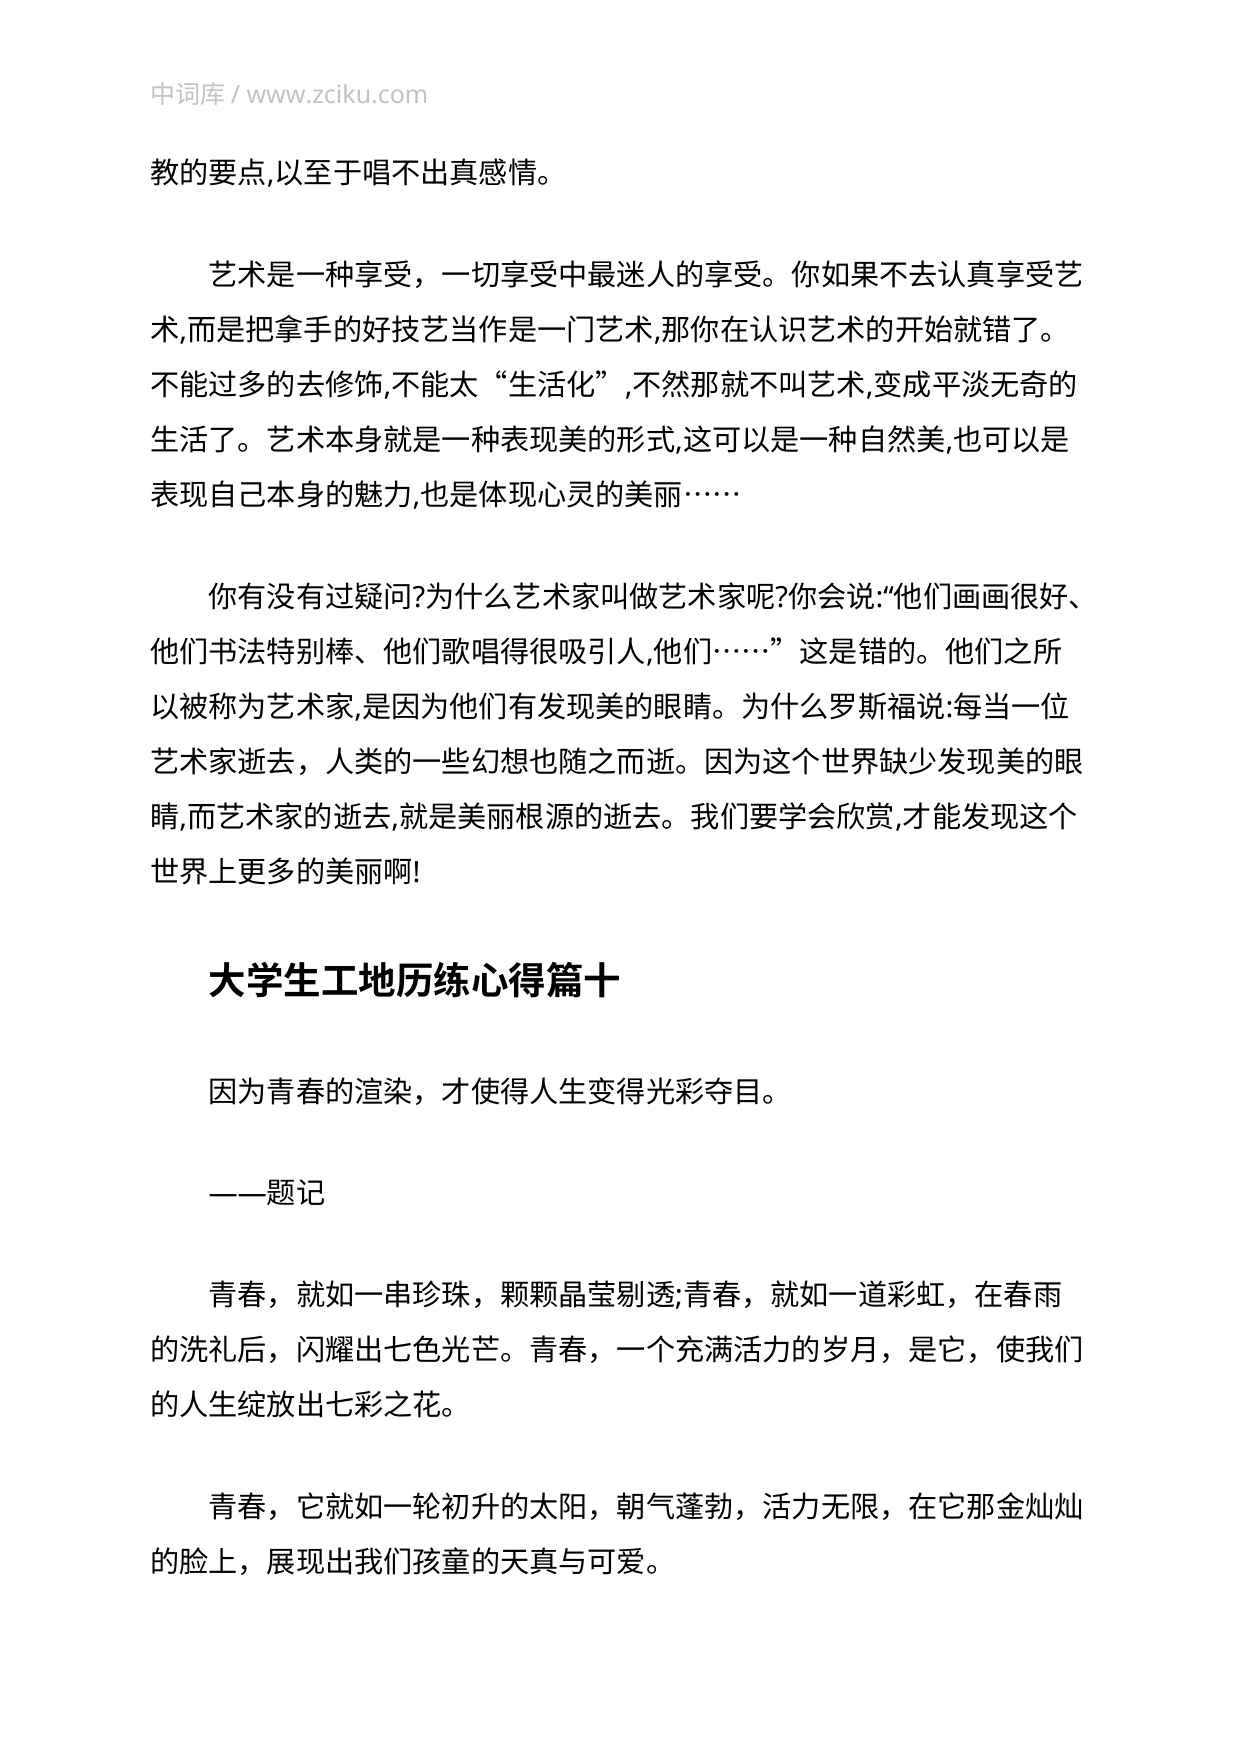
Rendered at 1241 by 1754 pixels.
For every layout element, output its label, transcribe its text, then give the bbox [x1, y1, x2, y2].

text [150, 150, 1090, 192]
text 艺术是一种享受，一切享受中最迷人的享受。你如果不去认真享受艺术,而是把拿手的好技艺当作是一门艺术,那你在认识艺术的开始就错了。不能过多的去修饰,不能太“生活化”,不然那就不叫艺术,变成平淡无奇的生活了。艺术本身就是一种表现美的形式,这可以是一种自然美,也可以是表现自己本身的魅力,也是体现心灵的美丽…… [150, 252, 1090, 514]
text 青春，就如一串珍珠，颗颗晶莹剔透;青春，就如一道彩虹，在春雨的洗礼后，闪耀出七色光芒。青春，一个充满活力的岁月，是它，使我们的人生绽放出七彩之花。 [150, 1272, 1090, 1424]
text 青春，它就如一轮初升的太阳，朝气蓬勃，活力无限，在它那金灿灿的脸上，展现出我们孩童的天真与可爱。 [150, 1483, 1090, 1581]
text ——题记 [150, 1170, 1090, 1212]
text 大学生工地历练心得篇十 [150, 951, 1090, 1005]
text 因为青春的渲染，才使得人生变得光彩夺目。 [150, 1068, 1090, 1110]
text 你有没有过疑问?为什么艺术家叫做艺术家呢?你会说:“他们画画很好、他们书法特别棒、他们歌唱得很吸引人,他们……”这是错的。他们之所以被称为艺术家,是因为他们有发现美的眼睛。为什么罗斯福说:每当一位艺术家逝去，人类的一些幻想也随之而逝。因为这个世界缺少发现美的眼睛,而艺术家的逝去,就是美丽根源的逝去。我们要学会欣赏,才能发现这个世界上更多的美丽啊! [150, 574, 1090, 891]
